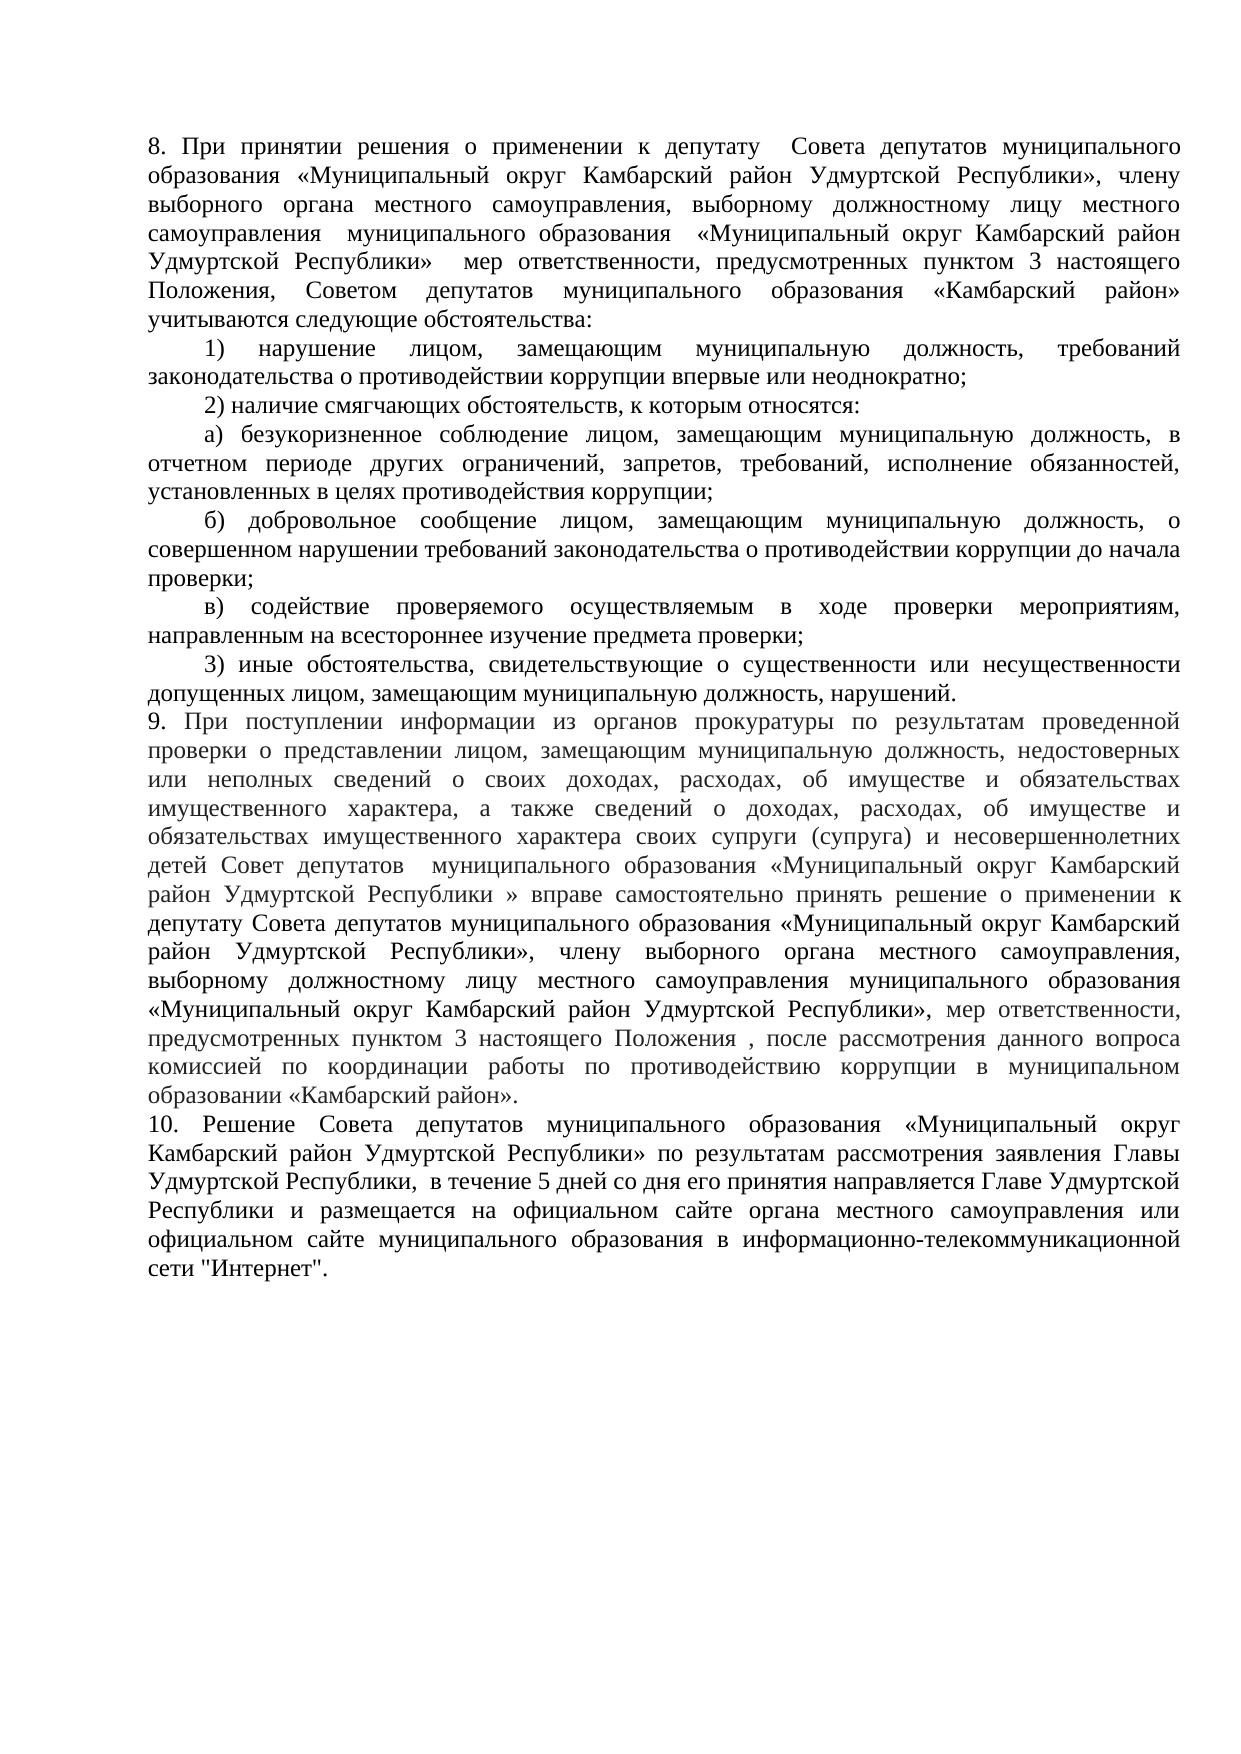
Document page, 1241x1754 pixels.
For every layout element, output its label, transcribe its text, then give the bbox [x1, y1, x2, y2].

text 2) наличие смягчающих обстоятельств, к которым относятся: [148, 390, 1181, 419]
text б) добровольное сообщение лицом, замещающим муниципальную должность, о совершенном нарушении требований законодательства о противодействии коррупции до начала проверки; [148, 505, 1181, 591]
text 1) нарушение лицом, замещающим муниципальную должность, требований законодательства о противодействии коррупции впервые или неоднократно; [148, 333, 1181, 390]
text 3) иные обстоятельства, свидетельствующие о существенности или несущественности допущенных лицом, замещающим муниципальную должность, нарушений. [148, 649, 1181, 706]
text 9. При поступлении информации из органов прокуратуры по результатам проведенной проверки о представлении лицом, замещающим муниципальную должность, недостоверных или неполных сведений о своих доходах, расходах, об имуществе и обязательствах имущественного характера, а также сведений о доходах, расходах, об имуществе и обязательствах имущественного характера своих супруги (супруга) и несовершеннолетних детей Совет депутатов муниципального образования «Муниципальный округ Камбарский район Удмуртской Республики » вправе самостоятельно принять решение о применении к депутату Совета депутатов муниципального образования «Муниципальный округ Камбарский район Удмуртской Республики», члену выборного органа местного самоуправления, выборному должностному лицу местного самоуправления муниципального образования «Муниципальный округ Камбарский район Удмуртской Республики», мер ответственности, предусмотренных пунктом 3 настоящего Положения , после рассмотрения данного вопроса комиссией по координации работы по противодействию коррупции в муниципальном образовании «Камбарский район». [148, 706, 1181, 1109]
text 10. Решение Совета депутатов муниципального образования «Муниципальный округ Камбарский район Удмуртской Республики» по результатам рассмотрения заявления Главы Удмуртской Республики, в течение 5 дней со дня его принятия направляется Главе Удмуртской Республики и размещается на официальном сайте органа местного самоуправления или официальном сайте муниципального образования в информационно-телекоммуникационной сети "Интернет". [148, 1109, 1181, 1281]
text в) содействие проверяемого осуществляемым в ходе проверки мероприятиям, направленным на всестороннее изучение предмета проверки; [148, 591, 1181, 649]
text 8. При принятии решения о применении к депутату Совета депутатов муниципального образования «Муниципальный округ Камбарский район Удмуртской Республики», члену выборного органа местного самоуправления, выборному должностному лицу местного самоуправления муниципального образования «Муниципальный округ Камбарский район Удмуртской Республики» мер ответственности, предусмотренных пунктом 3 настоящего Положения, Советом депутатов муниципального образования «Камбарский район» учитываются следующие обстоятельства: [148, 131, 1181, 333]
text а) безукоризненное соблюдение лицом, замещающим муниципальную должность, в отчетном периоде других ограничений, запретов, требований, исполнение обязанностей, установленных в целях противодействия коррупции; [148, 419, 1181, 505]
